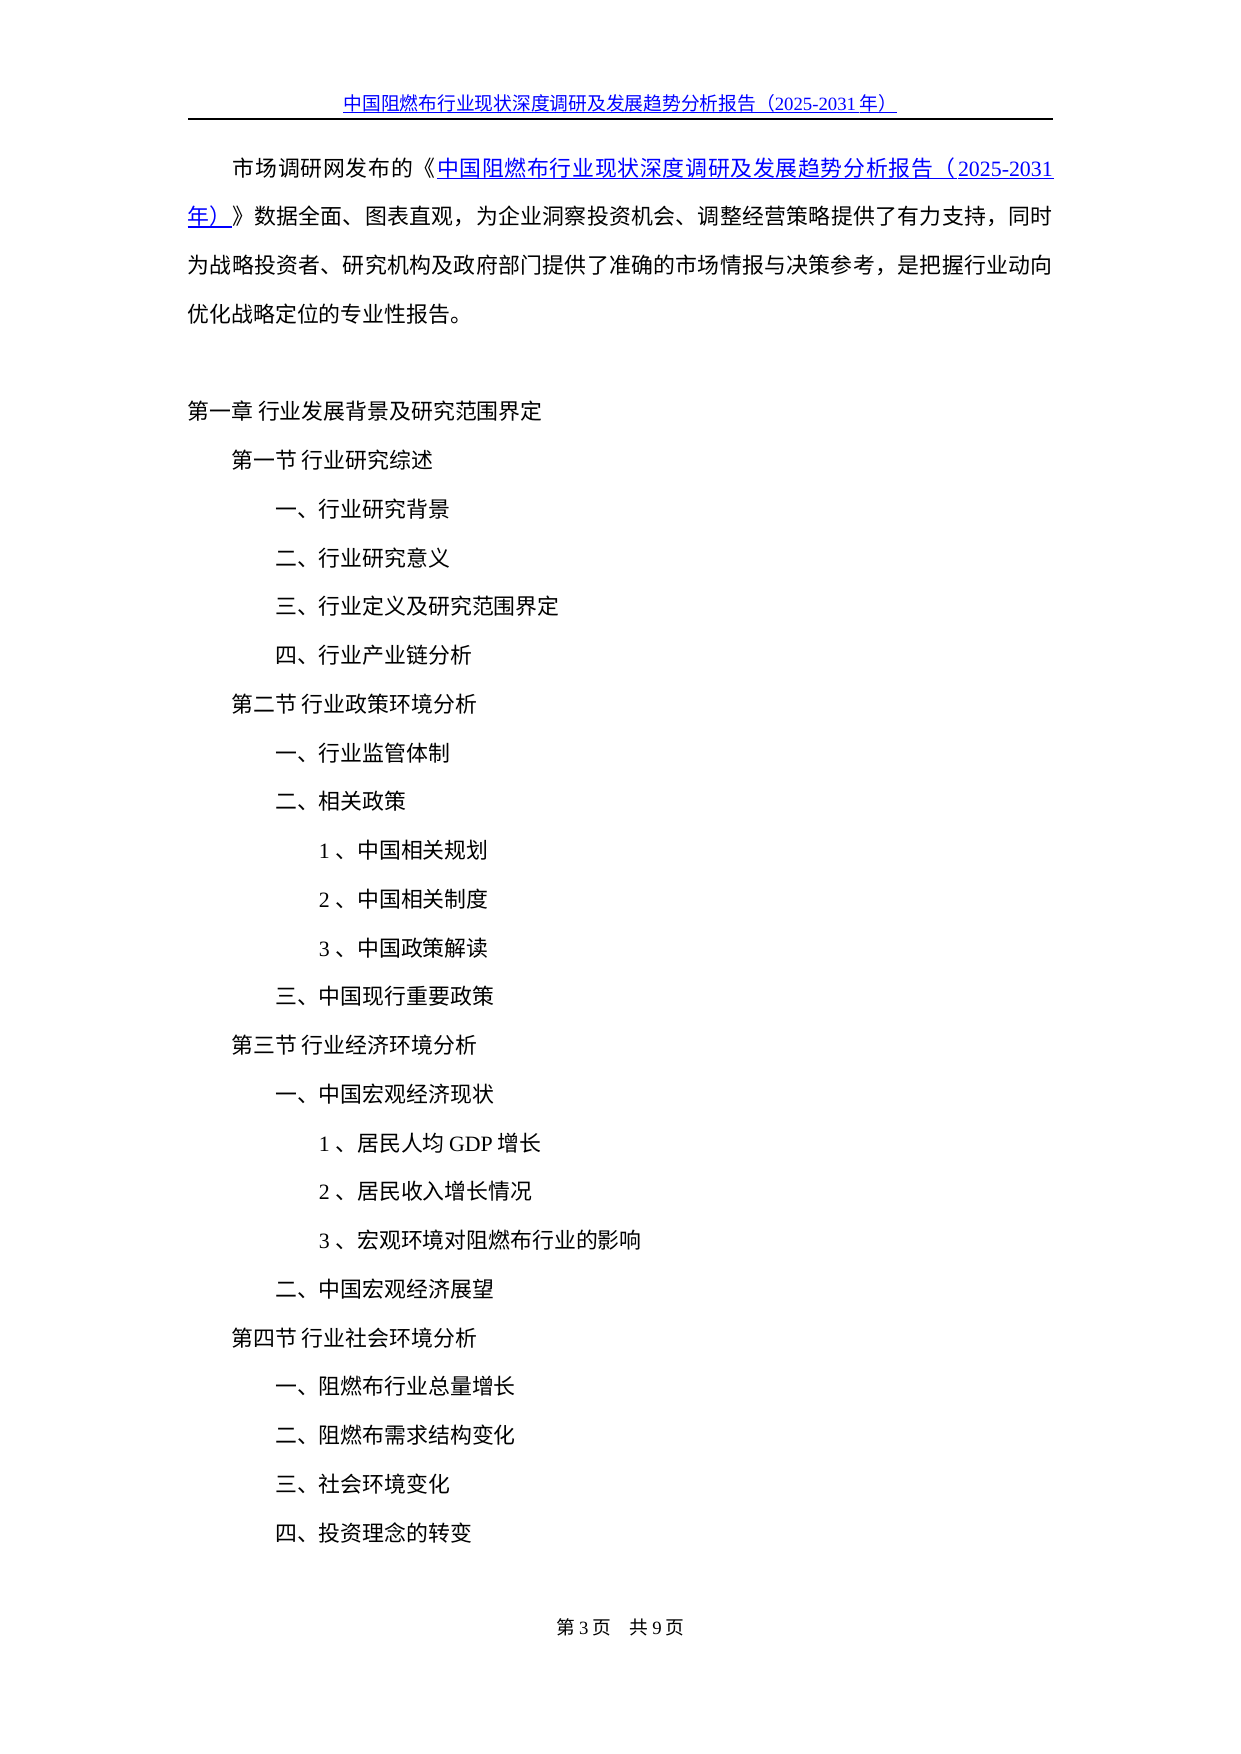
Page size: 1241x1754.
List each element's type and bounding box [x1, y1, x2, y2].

text [187, 150, 1053, 1548]
